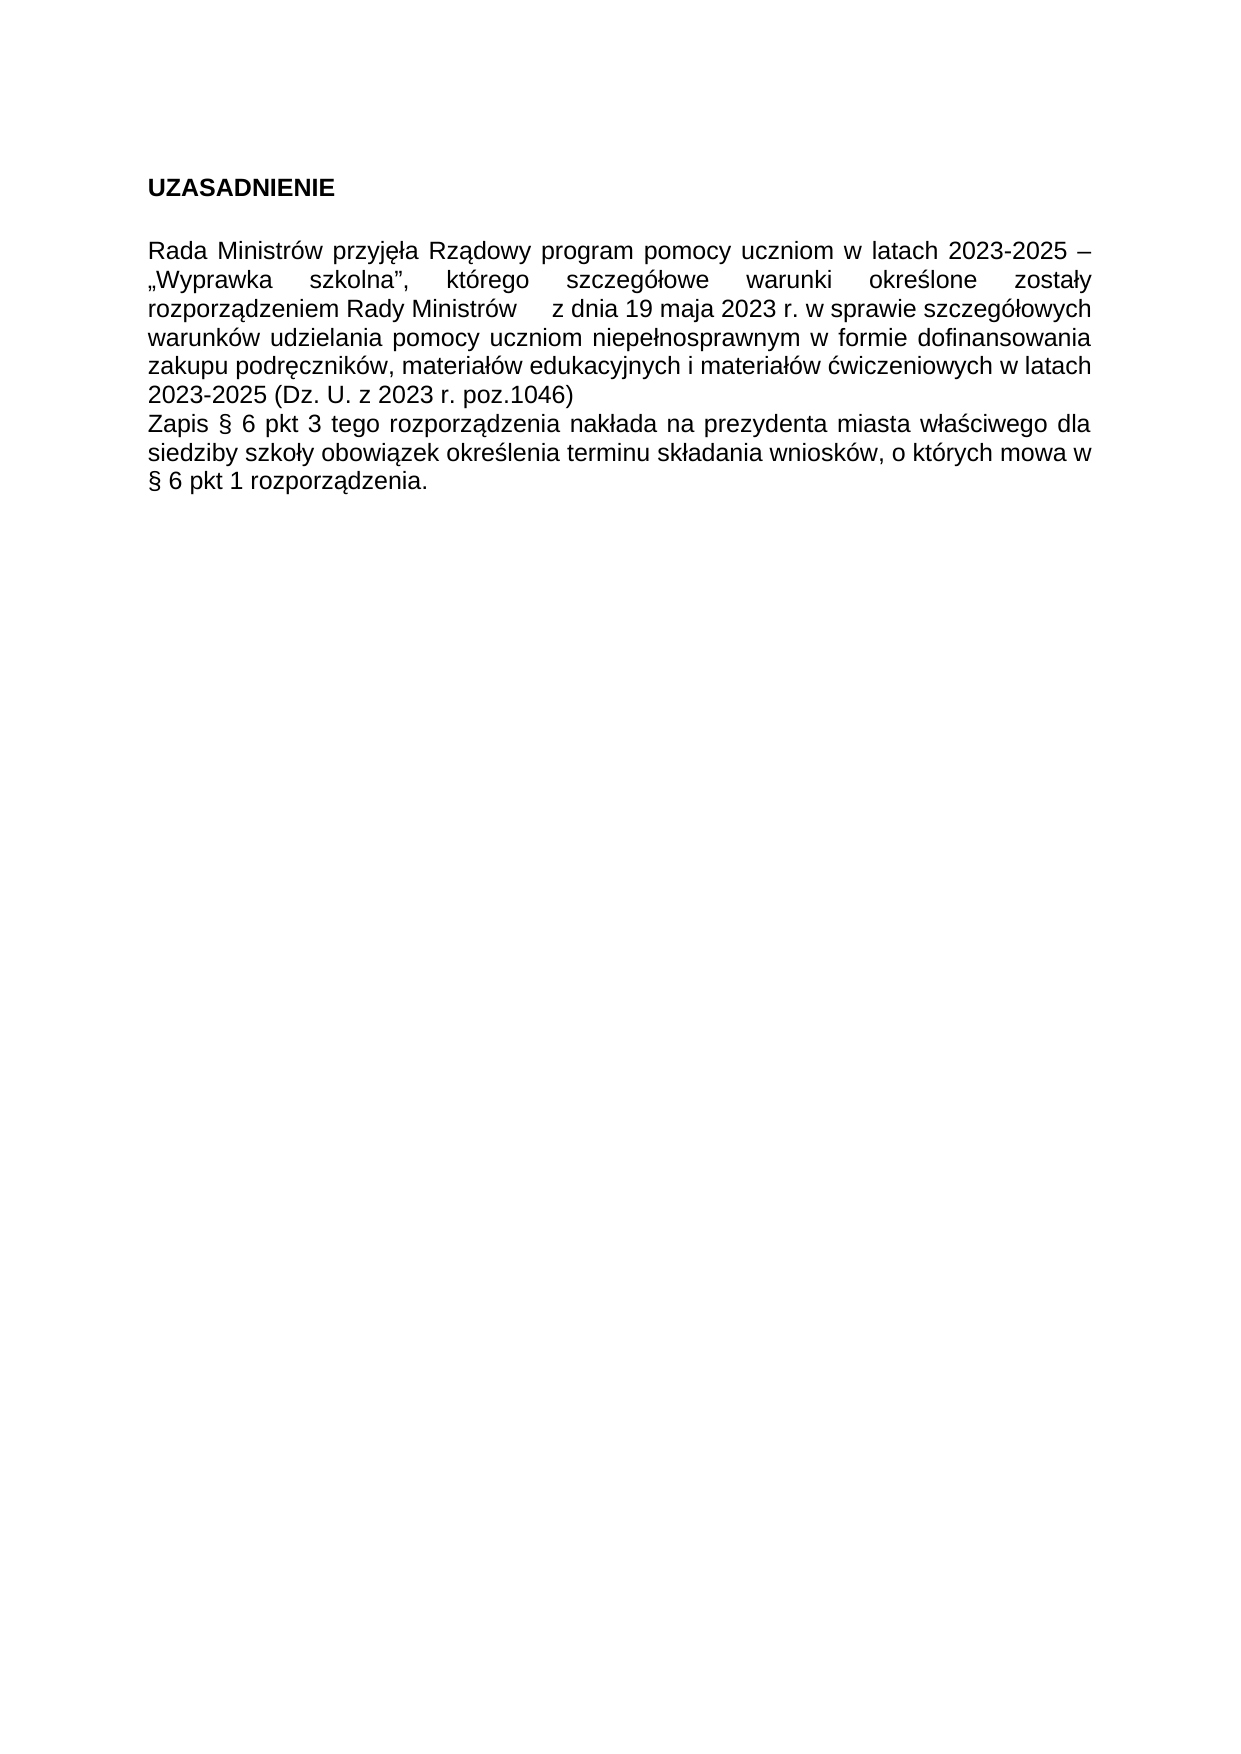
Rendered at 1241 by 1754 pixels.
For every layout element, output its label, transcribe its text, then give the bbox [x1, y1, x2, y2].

subtitle UZASADNIENIE [148, 173, 1093, 201]
text Zapis § 6 pkt 3 tego rozporządzenia nakłada na prezydenta miasta właściwego dla siedziby szkoły obowiązek określenia terminu składania wniosków, o których mowa w § 6 pkt 1 rozporządzenia. [148, 409, 1093, 495]
text Rada Ministrów przyjęła Rządowy program pomocy uczniom w latach 2023-2025 – „Wyprawka szkolna”, którego szczegółowe warunki określone zostały rozporządzeniem Rady Ministrów z dnia 19 maja 2023 r. w sprawie szczegółowych warunków udzielania pomocy uczniom niepełnosprawnym w formie dofinansowania zakupu podręczników, materiałów edukacyjnych i materiałów ćwiczeniowych w latach 2023-2025 (Dz. U. z 2023 r. poz.1046) [148, 236, 1093, 409]
